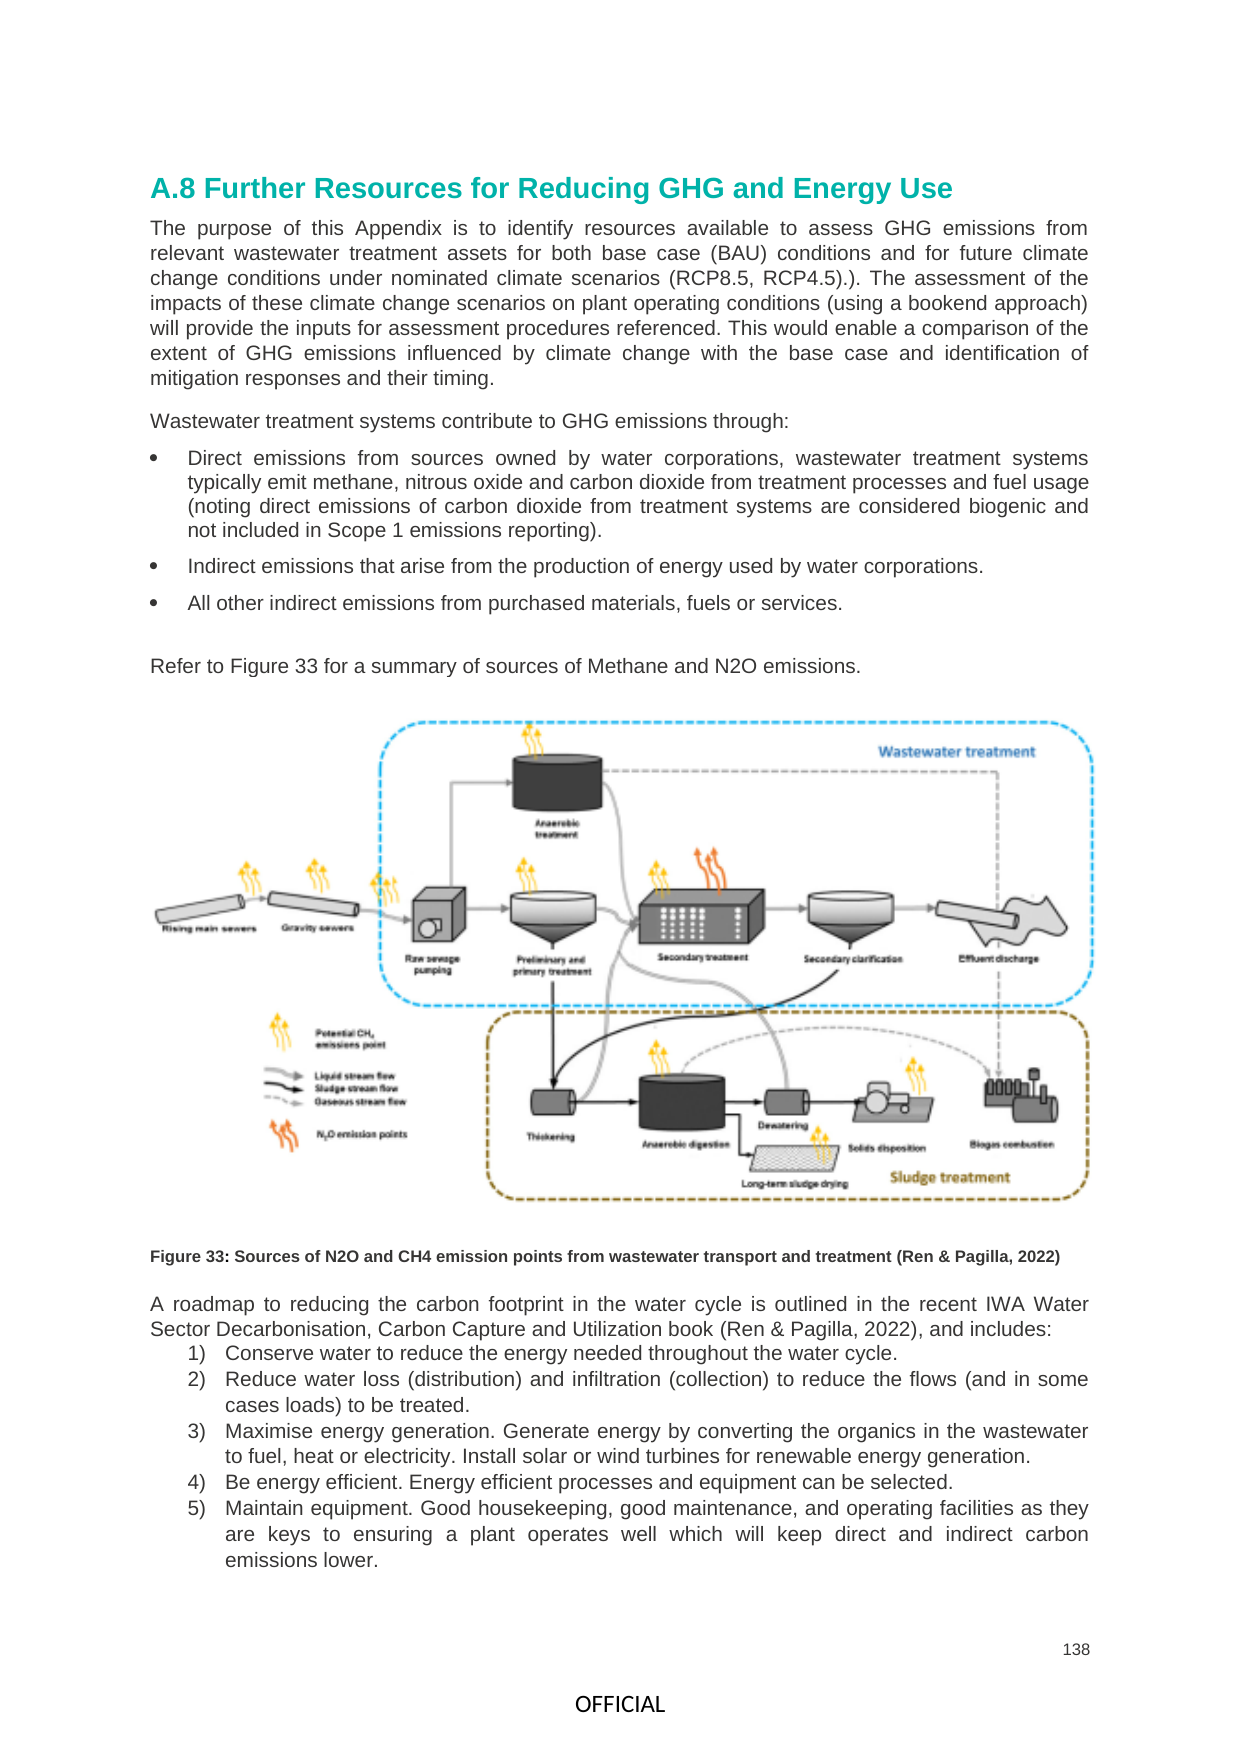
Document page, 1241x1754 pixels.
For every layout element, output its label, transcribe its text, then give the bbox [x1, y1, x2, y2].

list Conserve water to reduce the energy needed throughout the water cycle. [187, 1341, 1090, 1365]
list Maximise energy generation. Generate energy by converting the organics in the wastewater to fuel, heat or electricity. Install solar or wind turbines for renewable energy generation. [187, 1418, 1090, 1468]
text Refer to Figure 33 for a summary of sources of Methane and N2O emissions. [150, 652, 1090, 677]
list Be energy efficient. Energy efficient processes and equipment can be selected. [187, 1470, 1090, 1494]
text A roadmap to reducing the carbon footprint in the water cycle is outlined in the recent IWA Water Sector Decarbonisation, Carbon Capture and Utilization book , and includes: [150, 1291, 1090, 1341]
text Wastewater treatment systems contribute to GHG emissions through: [150, 408, 1090, 433]
text Figure : Sources of N2O and CH4 emission points from wastewater transport and treatment [150, 1245, 1090, 1266]
list Reduce water loss (distribution) and infiltration (collection) to reduce the flows (and in some cases loads) to be treated. [187, 1367, 1090, 1417]
subtitle Further Resources for Reducing GHG and Energy Use [150, 175, 1090, 204]
list Direct emissions from sources owned by water corporations, wastewater treatment systems typically emit methane, nitrous oxide and carbon dioxide from treatment processes and fuel usage (noting direct emissions of carbon dioxide from treatment systems are considered biogenic and not included in Scope 1 emissions reporting). [150, 446, 1090, 542]
text The purpose of this Appendix is to identify resources available to assess GHG emissions from relevant wastewater treatment assets for both base case (BAU) conditions and for future climate change conditions under nominated climate scenarios (RCP8.5, RCP4.5).). The assessment of the impacts of these climate change scenarios on plant operating conditions (using a bookend approach) will provide the inputs for assessment procedures referenced. This would enable a comparison of the extent of GHG emissions influenced by climate change with the base case and identification of mitigation responses and their timing. [150, 214, 1090, 389]
list All other indirect emissions from purchased materials, fuels or services. [150, 591, 1090, 615]
list Indirect emissions that arise from the production of energy used by water corporations. [150, 554, 1090, 578]
picture [150, 677, 1101, 1208]
list Maintain equipment. Good housekeeping, good maintenance, and operating facilities as they are keys to ensuring a plant operates well which will keep direct and indirect carbon emissions lower. [187, 1496, 1090, 1572]
